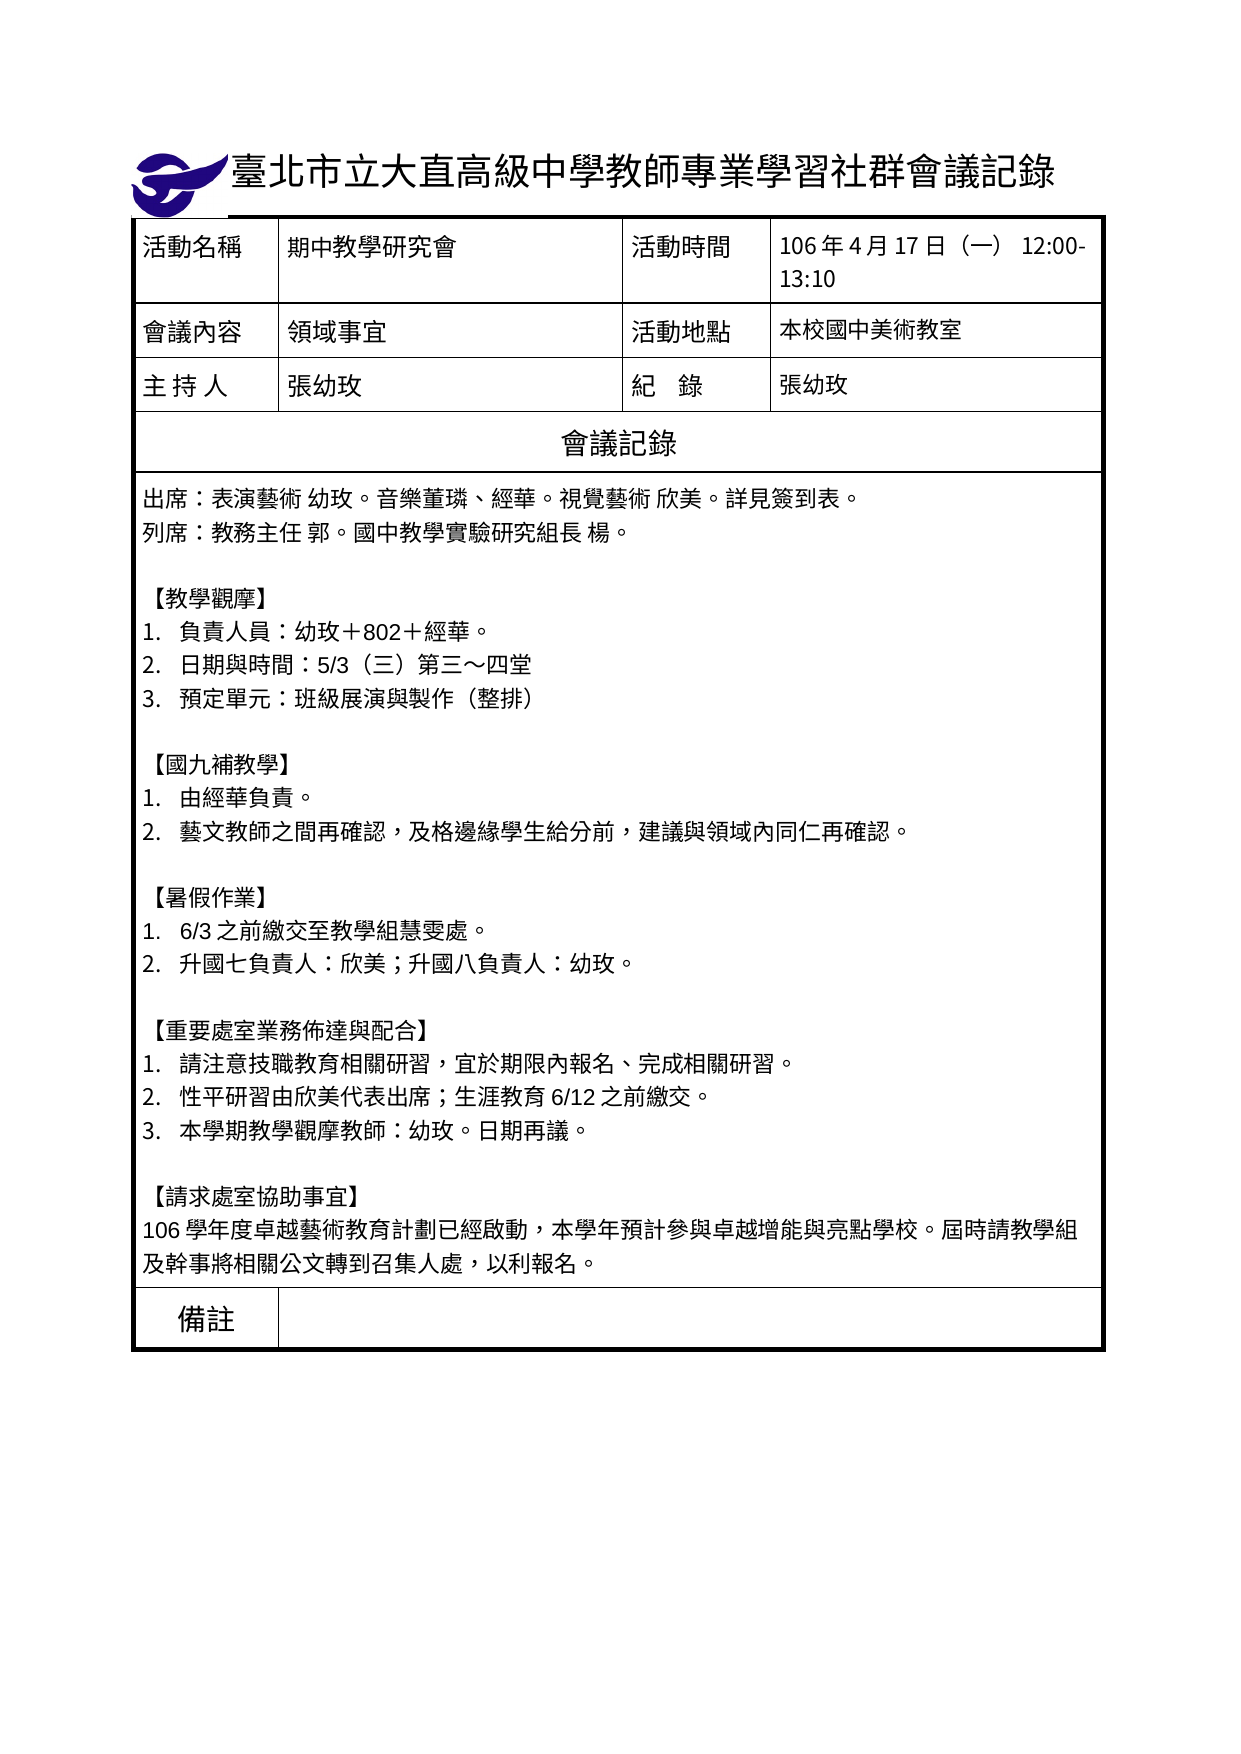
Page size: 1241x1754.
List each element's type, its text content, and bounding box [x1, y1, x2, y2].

table_cell 領域事宜 [279, 304, 622, 357]
table_header 106年4月17日（一） 12:00-13:10 [771, 219, 1101, 302]
table_cell 備註 [136, 1288, 278, 1347]
table_header 活動時間 [623, 219, 770, 302]
picture [131, 153, 228, 218]
text 臺北市立大直高級中學教師專業學習社群會議記錄 [131, 141, 1106, 196]
table_cell 會議記錄 [136, 412, 1101, 471]
table_header 活動名稱 [136, 219, 278, 302]
table_cell 本校國中美術教室 [771, 304, 1101, 357]
table_cell 主 持 人 [136, 358, 278, 411]
table_cell 張幼玫 [279, 358, 622, 411]
table_cell 活動地點 [623, 304, 770, 357]
table_cell 張幼玫 [771, 358, 1101, 411]
table_cell 出席：表演藝術 幼玫。音樂董璘、經華。視覺藝術 欣美。詳見簽到表。 列席：教務主任 郭。國中教學實驗研究組長 楊。 【教學觀摩】 負責人員：幼玫＋802＋經華。 日期與時間：5/3（三）第三～四堂 預定單元：班級展演與製作（整排） 【國九補教學】 由經華負責。 藝文教師之間再確認，及格邊緣學生給分前，建議與領域內同仁再確認。 【暑假作業】 6/3之前繳交至教學組慧雯處。 升國七負責人：欣美；升國八負責人：幼玫。 【重要處室業務佈達與配合】 請注意技職教育相關研習，宜於期限內報名、完成相關研習。 性平研習由欣美代表出席；生涯教育6/12之前繳交。 本學期教學觀摩教師：幼玫。日期再議。 【請求處室協助事宜】 106學年度卓越藝術教育計劃已經啟動，本學年預計參與卓越增能與亮點學校。屆時請教學組及幹事將相關公文轉到召集人處，以利報名。 [136, 473, 1101, 1287]
table_cell 會議內容 [136, 304, 278, 357]
table_header 期中教學研究會 [279, 219, 622, 302]
table_cell 紀 錄 [623, 358, 770, 411]
table_cell [279, 1288, 1101, 1347]
